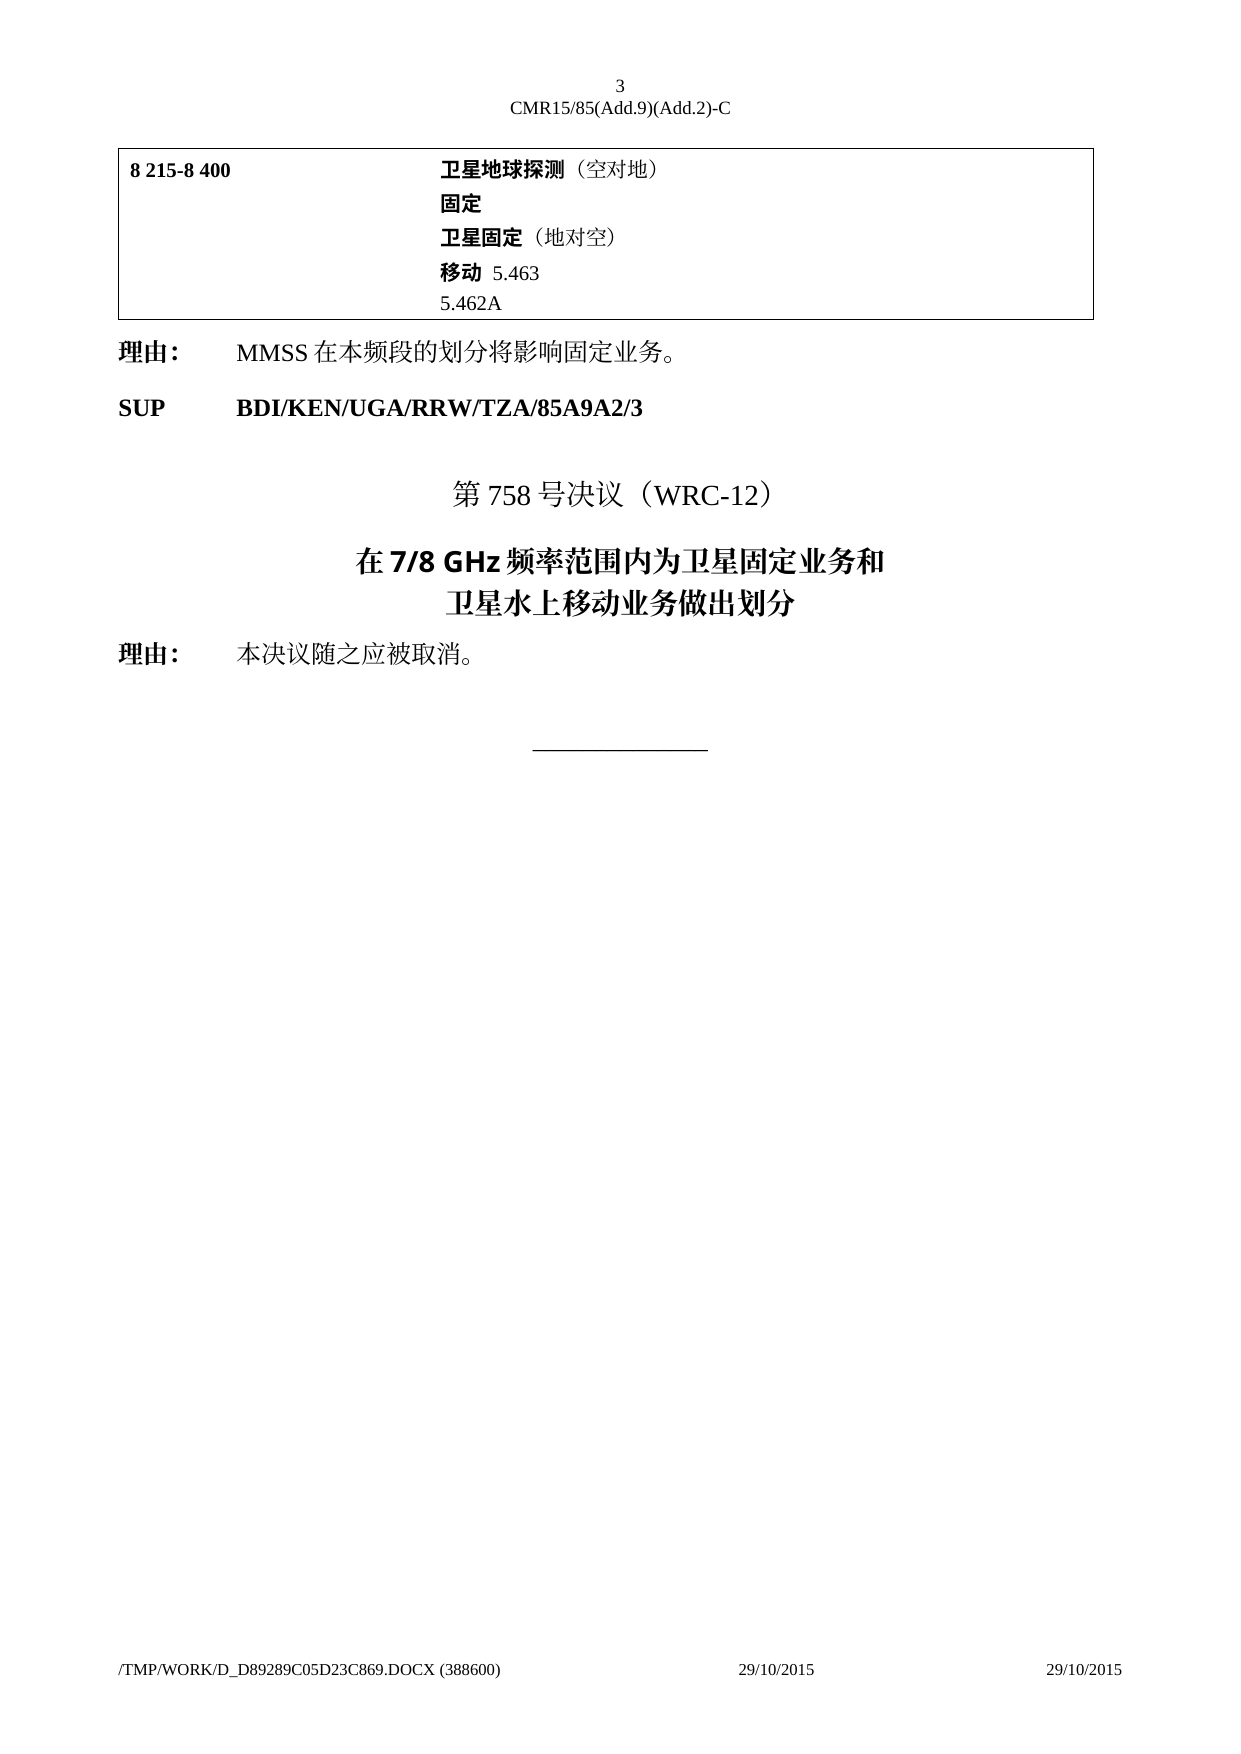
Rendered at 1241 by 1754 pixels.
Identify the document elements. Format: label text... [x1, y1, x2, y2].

text 理由： 本决议随之应被取消。 [118, 635, 1122, 671]
title 在7/8 GHz频率范围内为卫星固定业务和 卫星水上移动业务做出划分 [118, 539, 1122, 623]
text SUP BDI/KEN/UGA/RRW/TZA/85A9A2/3 [118, 393, 1122, 422]
table_cell 8 215-8 400 卫星地球探测（空对地） 固定 卫星固定（地对空） 移动 5.463 5.462A [119, 149, 1093, 319]
text 第758号决议（WRC-12） [118, 472, 1122, 514]
text 理由： MMSS在本频段的划分将影响固定业务。 [118, 332, 1122, 368]
text ______________ [118, 725, 1122, 754]
